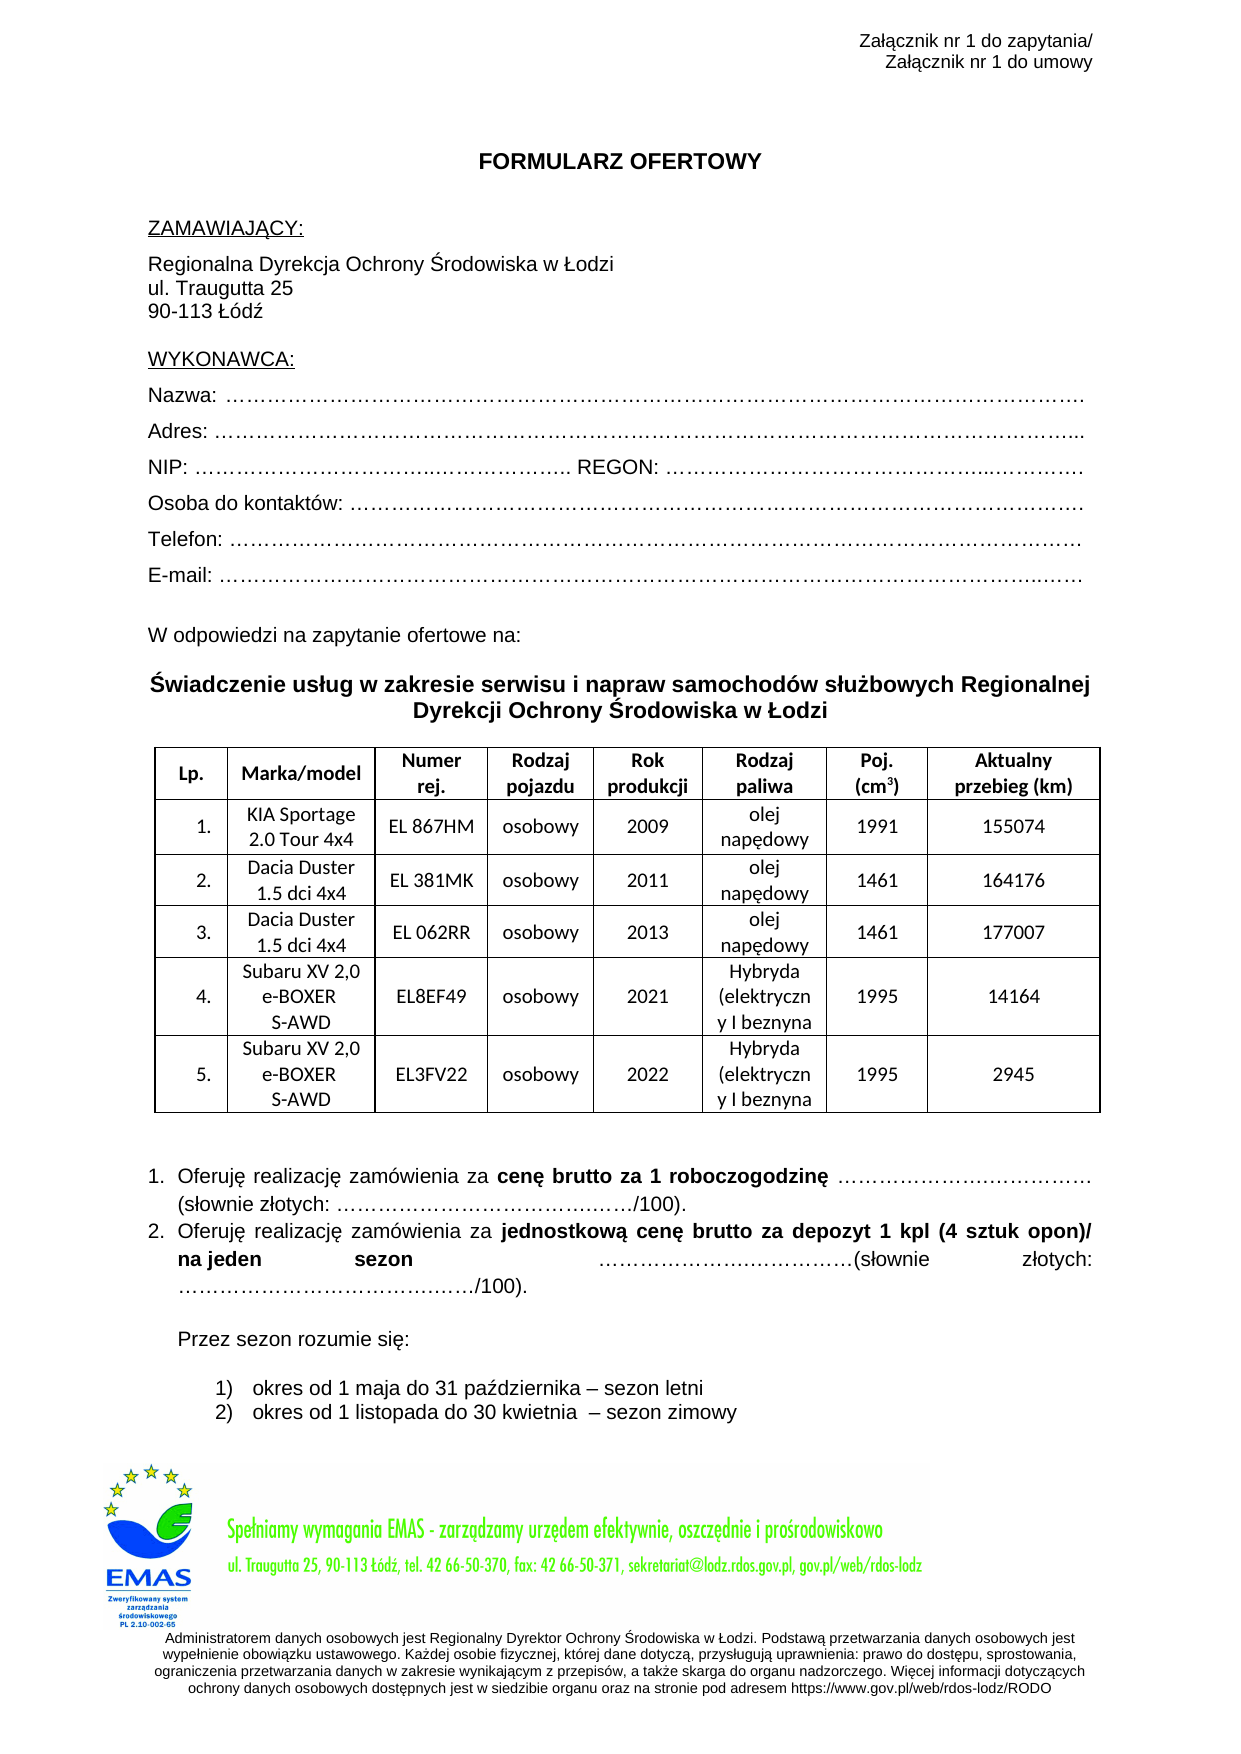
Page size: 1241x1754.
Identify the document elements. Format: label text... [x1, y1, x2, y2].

table_cell 177007 [928, 906, 1099, 957]
table_cell 155074 [928, 800, 1099, 853]
table_cell EL 062RR [376, 906, 487, 957]
table_cell [156, 958, 227, 1034]
text ul. Traugutta 25 [148, 275, 1092, 299]
text Osoba do kontaktów: ……………………………………………………………………………………………. [148, 491, 1092, 515]
table_cell 2009 [594, 800, 702, 853]
table_cell [156, 1036, 227, 1112]
table_cell Dacia Duster 1.5 dci 4x4 [228, 906, 374, 957]
table_cell [156, 906, 227, 957]
text 90-113 Łódź [148, 299, 1092, 323]
table_cell 1461 [827, 855, 927, 905]
table_header Rodzaj paliwa [703, 748, 826, 798]
table_header Lp. [156, 748, 227, 798]
table_cell 14164 [928, 958, 1099, 1034]
table_cell osobowy [488, 906, 593, 957]
table_cell 1461 [827, 906, 927, 957]
table_cell EL 381MK [376, 855, 487, 905]
text WYKONAWCA: [148, 347, 1092, 371]
table_cell olej napędowy [703, 906, 826, 957]
table_cell osobowy [488, 1036, 593, 1112]
text Świadczenie usług w zakresie serwisu i napraw samochodów służbowych Regionalnej Dyrekcji Ochrony Środowiska w Łodzi [148, 671, 1092, 723]
text ZAMAWIAJĄCY: [148, 215, 1092, 239]
table_header Numer rej. [376, 748, 487, 798]
table_header Aktualny przebieg (km) [928, 748, 1099, 798]
table_cell olej napędowy [703, 800, 826, 853]
table_cell 1995 [827, 958, 927, 1034]
table_cell 2011 [594, 855, 702, 905]
table_cell EL8EF49 [376, 958, 487, 1034]
table_cell 2022 [594, 1036, 702, 1112]
table_cell 164176 [928, 855, 1099, 905]
list okres od 1 maja do 31 października – sezon letni [215, 1376, 1085, 1400]
table_cell Subaru XV 2,0 e-BOXER S-AWD [228, 958, 374, 1034]
list Oferuję realizację zamówienia za jednostkową cenę brutto za depozyt 1 kpl (4 sztuk opon)/ na jeden sezon ………………….……………(słownie złotych: ……………………………….……/100). [148, 1219, 1092, 1298]
table_cell [156, 855, 227, 905]
text NIP: ……………………………..……………….. REGON: ………………………………………...…………. [148, 455, 1092, 479]
table_cell 1991 [827, 800, 927, 853]
table_cell Hybryda (elektryczny I beznyna [703, 1036, 826, 1112]
table_header Rok produkcji [594, 748, 702, 798]
table_cell osobowy [488, 800, 593, 853]
text FORMULARZ OFERTOWY [148, 148, 1092, 174]
text Telefon: …………………………………………………………………………………………………………… [148, 527, 1092, 551]
table_cell EL 867HM [376, 800, 487, 853]
picture [103, 1463, 930, 1630]
table_header Poj. (cm3) [827, 748, 927, 798]
text Regionalna Dyrekcja Ochrony Środowiska w Łodzi [148, 251, 1092, 275]
table_cell Subaru XV 2,0 e-BOXER S-AWD [228, 1036, 374, 1112]
text W odpowiedzi na zapytanie ofertowe na: [148, 623, 1092, 647]
table_cell 2945 [928, 1036, 1099, 1112]
table_cell KIA Sportage 2.0 Tour 4x4 [228, 800, 374, 853]
table_cell osobowy [488, 958, 593, 1034]
list Oferuję realizację zamówienia za cenę brutto za 1 roboczogodzinę ………………….……………(słownie złotych: ……………………………….……/100). [148, 1164, 1092, 1216]
table_cell EL3FV22 [376, 1036, 487, 1112]
table_cell 1995 [827, 1036, 927, 1112]
table_cell Hybryda (elektryczny I beznyna [703, 958, 826, 1034]
table_cell olej napędowy [703, 855, 826, 905]
table_cell 2021 [594, 958, 702, 1034]
table_cell [156, 800, 227, 853]
table_cell 2013 [594, 906, 702, 957]
table_header Marka/model [228, 748, 374, 798]
text E-mail: ………………………………………………………………………………………………………..…… [148, 563, 1092, 587]
text Przez sezon rozumie się: [148, 1327, 1085, 1351]
text Nazwa: ……………………………………………………………………………………………………………. Adres: ……………………………………………………………………………………………………………... [148, 383, 1092, 443]
table_header Rodzaj pojazdu [488, 748, 593, 798]
table_cell Dacia Duster 1.5 dci 4x4 [228, 855, 374, 905]
list okres od 1 listopada do 30 kwietnia – sezon zimowy [215, 1400, 1085, 1424]
table_cell osobowy [488, 855, 593, 905]
